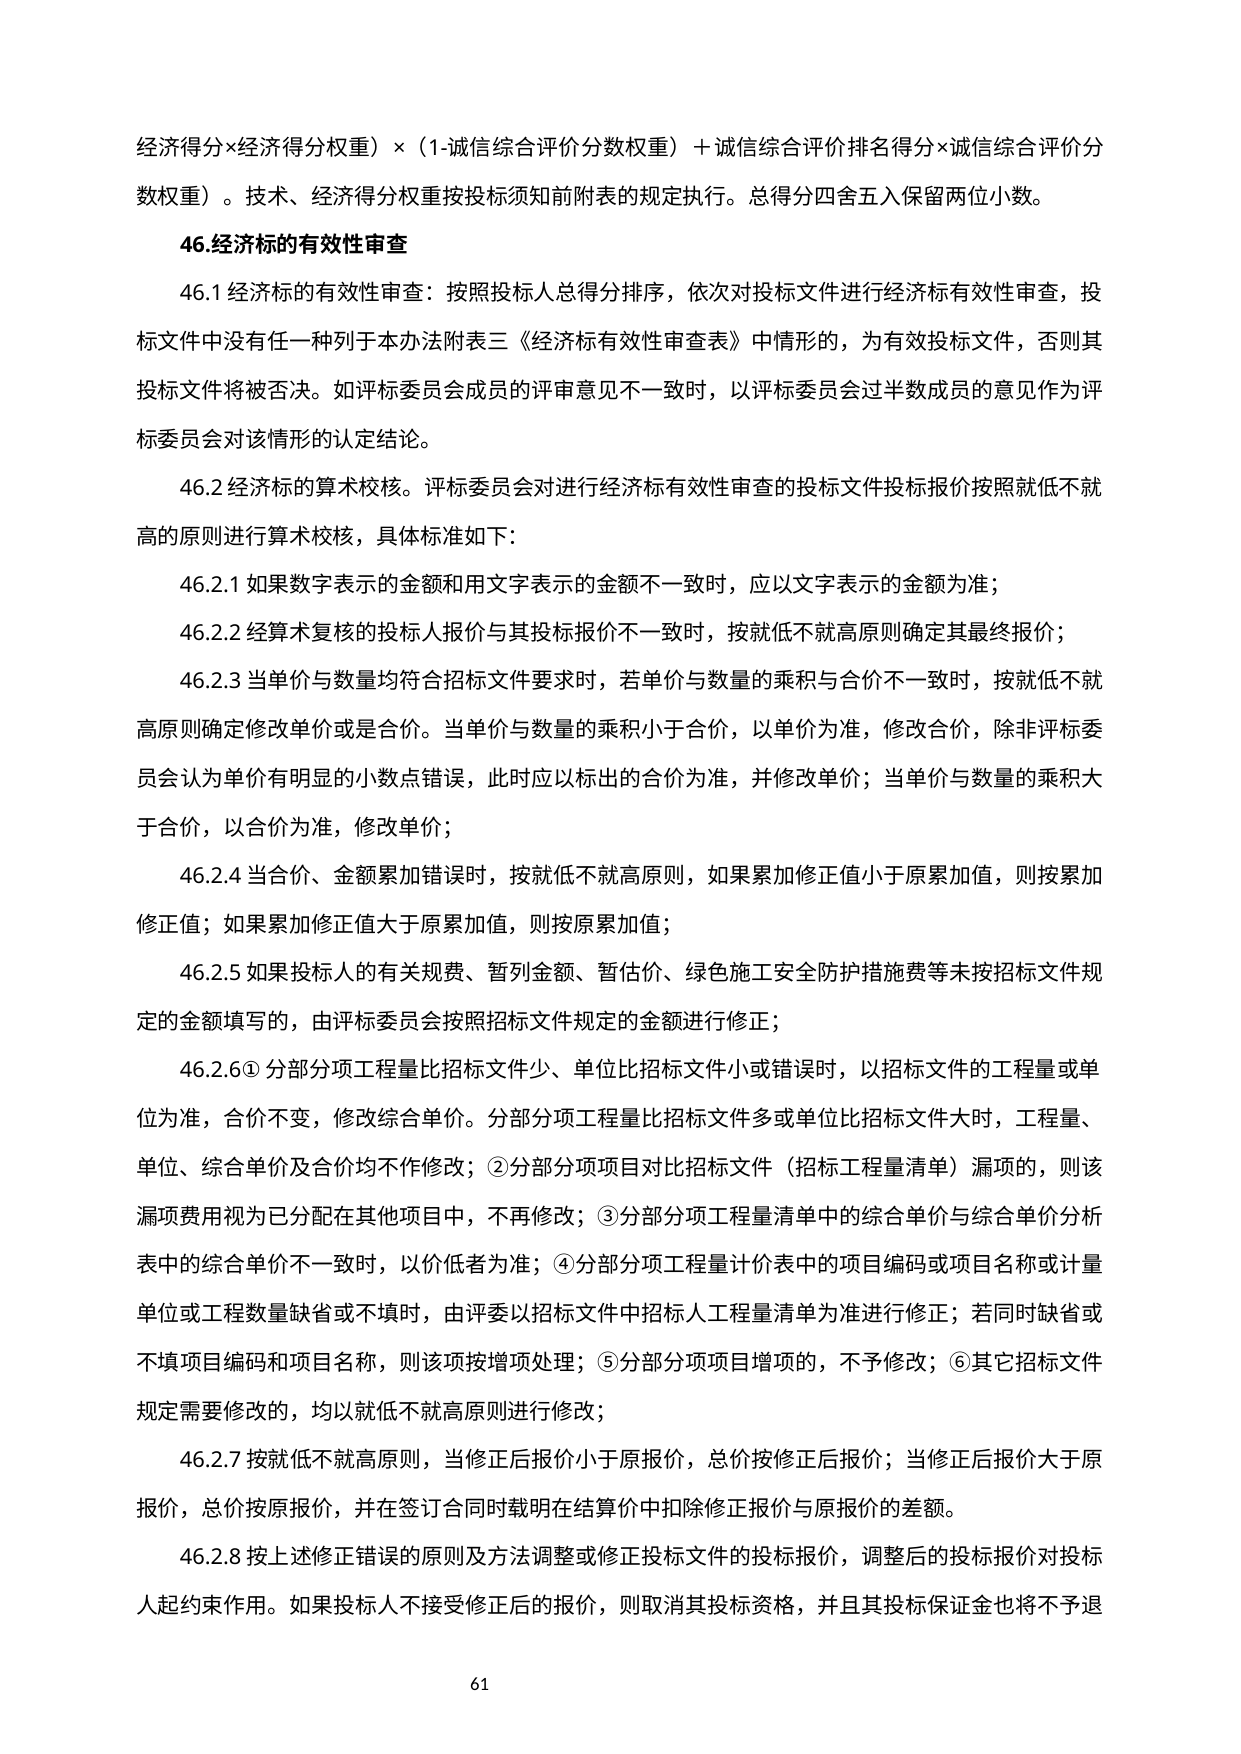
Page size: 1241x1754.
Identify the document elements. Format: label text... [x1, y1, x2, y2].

text 46.1经济标的有效性审查：按照投标人总得分排序，依次对投标文件进行经济标有效性审查，投标文件中没有任一种列于本办法附表三《经济标有效性审查表》中情形的，为有效投标文件，否则其投标文件将被否决。如评标委员会成员的评审意见不一致时，以评标委员会过半数成员的意见作为评标委员会对该情形的认定结论。 [136, 275, 1104, 454]
text 46.2.1如果数字表示的金额和用文字表示的金额不一致时，应以文字表示的金额为准； [136, 567, 1104, 599]
text 46.2.3当单价与数量均符合招标文件要求时，若单价与数量的乘积与合价不一致时，按就低不就高原则确定修改单价或是合价。当单价与数量的乘积小于合价，以单价为准，修改合价，除非评标委员会认为单价有明显的小数点错误，此时应以标出的合价为准，并修改单价；当单价与数量的乘积大于合价，以合价为准，修改单价； [136, 663, 1104, 842]
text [136, 129, 1104, 211]
text 46.2.5如果投标人的有关规费、暂列金额、暂估价、绿色施工安全防护措施费等未按招标文件规定的金额填写的，由评标委员会按照招标文件规定的金额进行修正； [136, 955, 1104, 1036]
text 46.2.7按就低不就高原则，当修正后报价小于原报价，总价按修正后报价；当修正后报价大于原报价，总价按原报价，并在签订合同时载明在结算价中扣除修正报价与原报价的差额。 [136, 1442, 1104, 1523]
text 46.2.4当合价、金额累加错误时，按就低不就高原则，如果累加修正值小于原累加值，则按累加修正值；如果累加修正值大于原累加值，则按原累加值； [136, 858, 1104, 939]
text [136, 1539, 1104, 1620]
text 46.经济标的有效性审查 [136, 227, 1104, 259]
text 46.2.2经算术复核的投标人报价与其投标报价不一致时，按就低不就高原则确定其最终报价； [136, 615, 1104, 647]
text 46.2.6①分部分项工程量比招标文件少、单位比招标文件小或错误时，以招标文件的工程量或单位为准，合价不变，修改综合单价。分部分项工程量比招标文件多或单位比招标文件大时，工程量、单位、综合单价及合价均不作修改；②分部分项项目对比招标文件（招标工程量清单）漏项的，则该漏项费用视为已分配在其他项目中，不再修改；③分部分项工程量清单中的综合单价与综合单价分析表中的综合单价不一致时，以价低者为准；④分部分项工程量计价表中的项目编码或项目名称或计量单位或工程数量缺省或不填时，由评委以招标文件中招标人工程量清单为准进行修正；若同时缺省或不填项目编码和项目名称，则该项按增项处理；⑤分部分项项目增项的，不予修改；⑥其它招标文件规定需要修改的，均以就低不就高原则进行修改； [136, 1052, 1104, 1426]
text 46.2经济标的算术校核。评标委员会对进行经济标有效性审查的投标文件投标报价按照就低不就高的原则进行算术校核，具体标准如下： [136, 469, 1104, 551]
